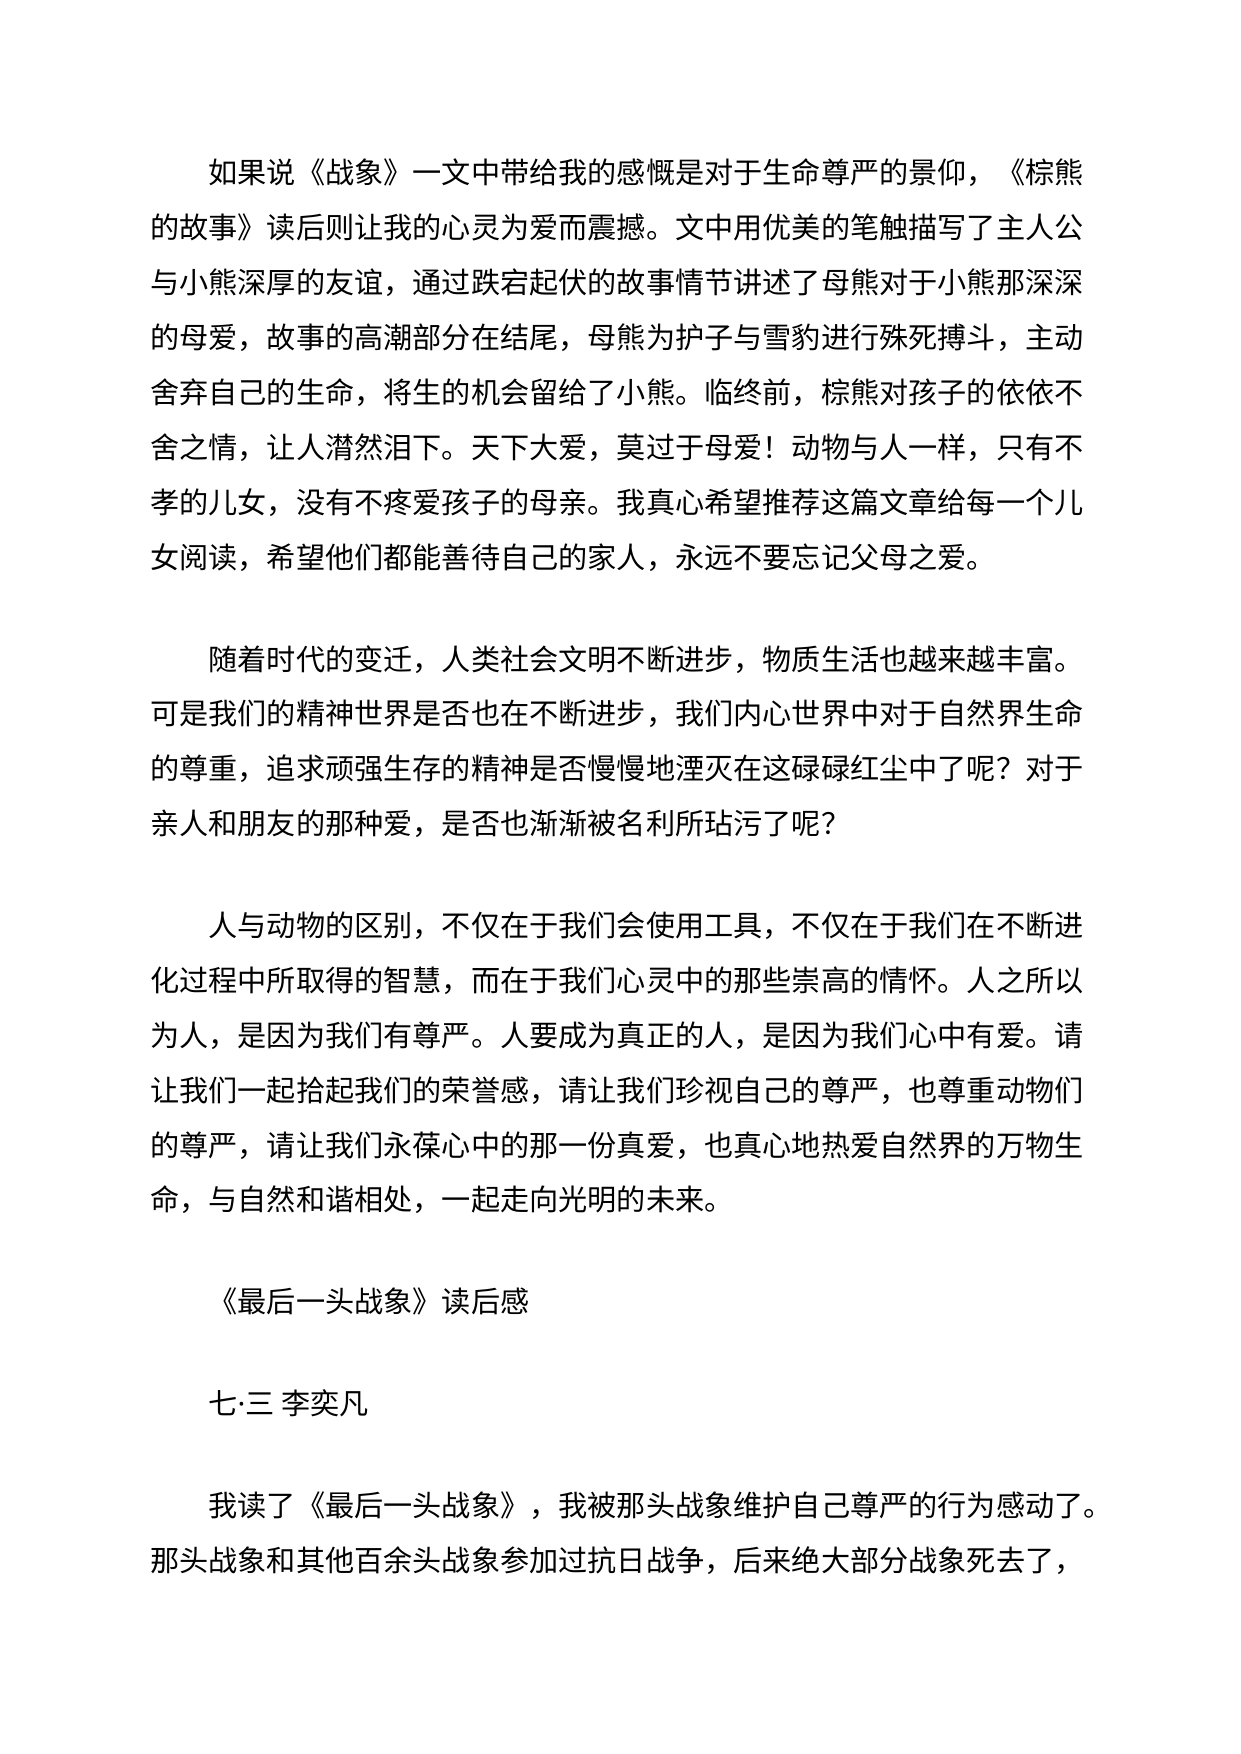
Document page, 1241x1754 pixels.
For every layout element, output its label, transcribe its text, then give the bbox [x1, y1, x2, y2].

text 七·三 李奕凡 [150, 1381, 1090, 1423]
text 人与动物的区别，不仅在于我们会使用工具，不仅在于我们在不断进化过程中所取得的智慧，而在于我们心灵中的那些崇高的情怀。人之所以为人，是因为我们有尊严。人要成为真正的人，是因为我们心中有爱。请让我们一起拾起我们的荣誉感，请让我们珍视自己的尊严，也尊重动物们的尊严，请让我们永葆心中的那一份真爱，也真心地热爱自然界的万物生命，与自然和谐相处，一起走向光明的未来。 [150, 902, 1090, 1219]
text 如果说《战象》一文中带给我的感慨是对于生命尊严的景仰，《棕熊的故事》读后则让我的心灵为爱而震撼。文中用优美的笔触描写了主人公与小熊深厚的友谊，通过跌宕起伏的故事情节讲述了母熊对于小熊那深深的母爱，故事的高潮部分在结尾，母熊为护子与雪豹进行殊死搏斗，主动舍弃自己的生命，将生的机会留给了小熊。临终前，棕熊对孩子的依依不舍之情，让人潸然泪下。天下大爱，莫过于母爱！动物与人一样，只有不孝的儿女，没有不疼爱孩子的母亲。我真心希望推荐这篇文章给每一个儿女阅读，希望他们都能善待自己的家人，永远不要忘记父母之爱。 [150, 150, 1090, 577]
text 《最后一头战象》读后感 [150, 1279, 1090, 1321]
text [150, 1482, 1090, 1580]
text 随着时代的变迁，人类社会文明不断进步，物质生活也越来越丰富。可是我们的精神世界是否也在不断进步，我们内心世界中对于自然界生命的尊重，追求顽强生存的精神是否慢慢地湮灭在这碌碌红尘中了呢？对于亲人和朋友的那种爱，是否也渐渐被名利所玷污了呢？ [150, 636, 1090, 843]
